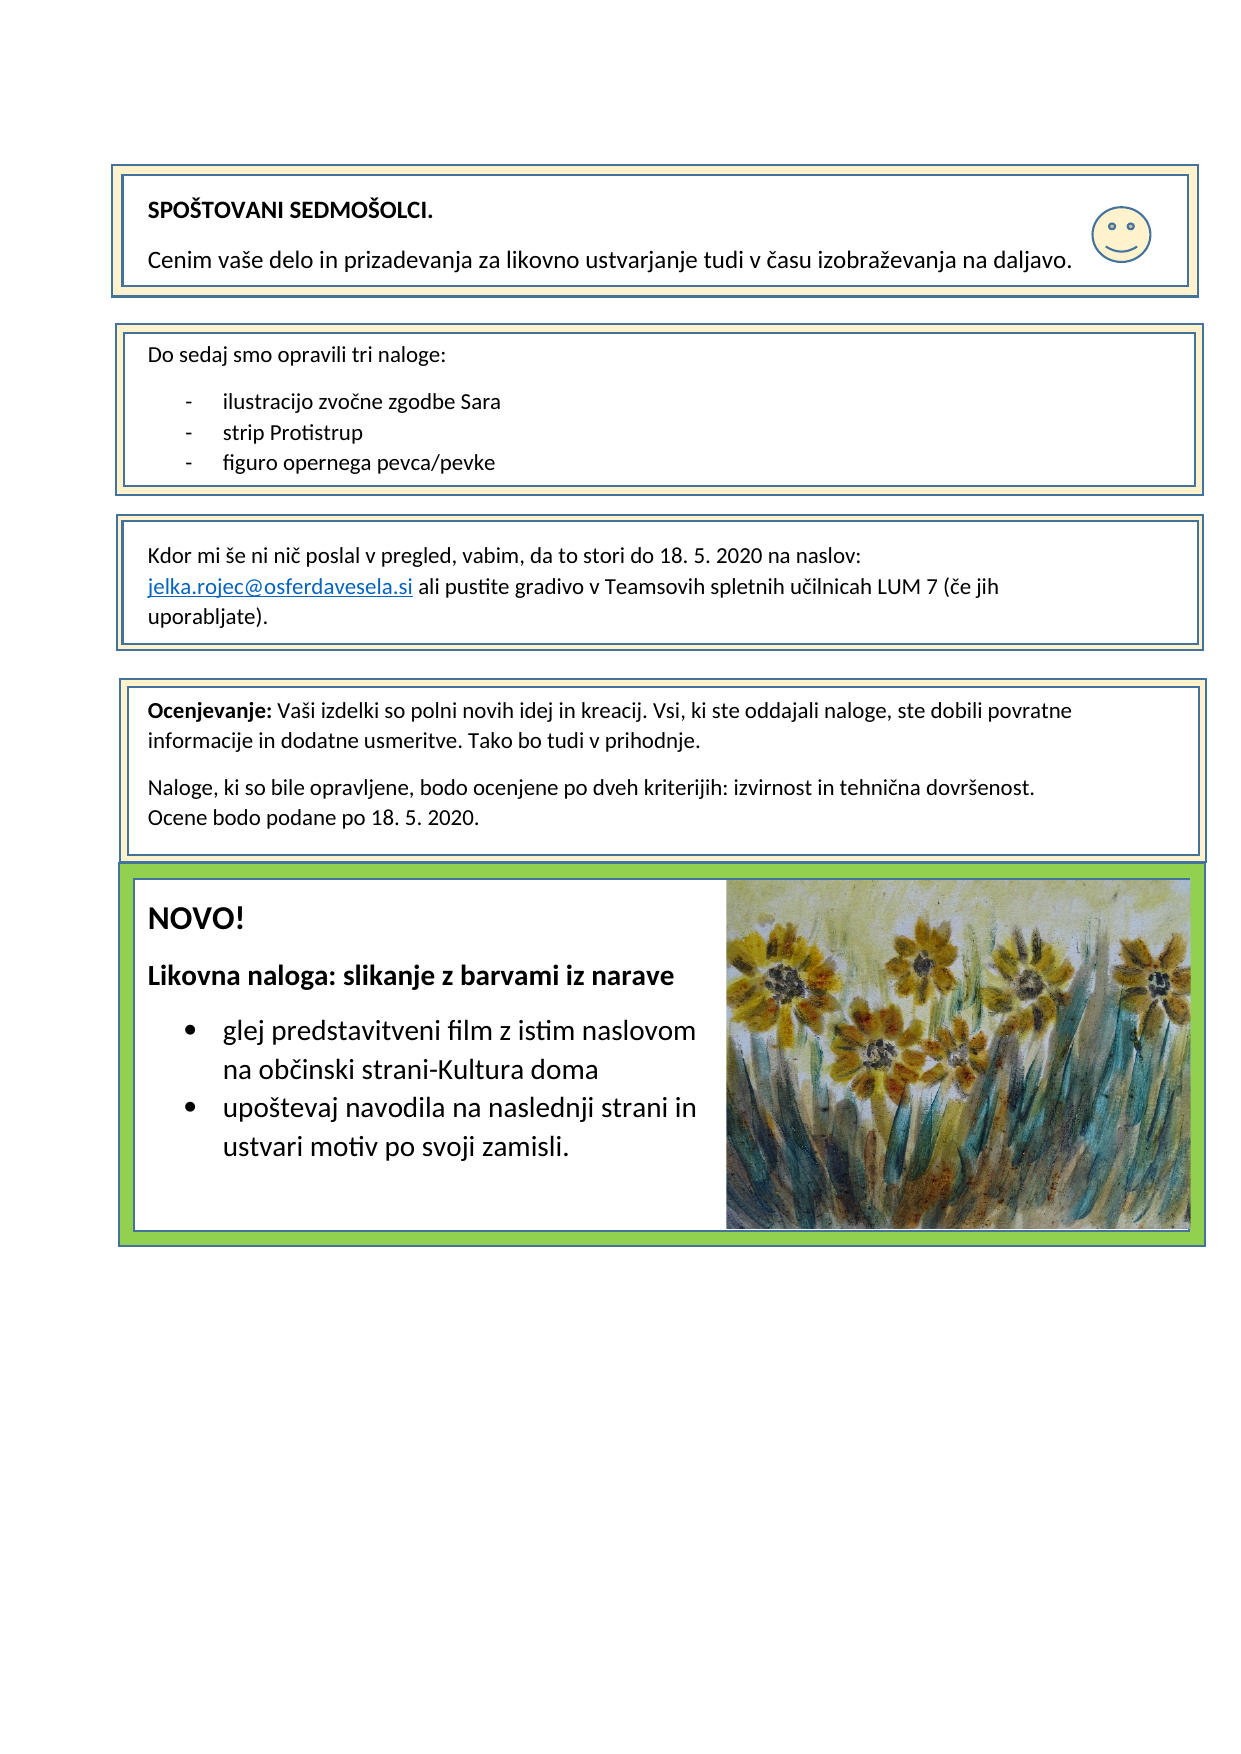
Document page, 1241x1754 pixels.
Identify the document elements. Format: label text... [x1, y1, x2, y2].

list ilustracijo zvočne zgodbe Sara [185, 387, 1093, 415]
text Kdor mi še ni nič poslal v pregled, vabim, da to stori do 18. 5. 2020 na naslov: jelka.rojec@osferdavesela.si ali pustite gradivo v Teamsovih spletnih učilnicah LUM 7 (če jih uporabljate). [148, 542, 1093, 630]
text Do sedaj smo opravili tri naloge: [148, 341, 1093, 368]
list glej predstavitveni film z istim naslovom na občinski strani-Kultura doma [185, 1012, 725, 1087]
text Naloge, ki so bile opravljene, bodo ocenjene po dveh kriterijih: izvirnost in tehnična dovršenost. Ocene bodo podane po 18. 5. 2020. [148, 773, 1093, 831]
text NOVO! [148, 897, 725, 937]
text Cenim vaše delo in prizadevanja za likovno ustvarjanje tudi v času izobraževanja na daljavo. [148, 244, 1093, 274]
list strip Protistrup [185, 418, 1093, 446]
picture [725, 880, 1191, 1228]
text Likovna naloga: slikanje z barvami iz narave [148, 957, 725, 993]
text SPOŠTOVANI SEDMOŠOLCI. [148, 194, 1093, 225]
text Ocenjevanje: Vaši izdelki so polni novih idej in kreacij. Vsi, ki ste oddajali naloge, ste dobili povratne informacije in dodatne usmeritve. Tako bo tudi v prihodnje. [148, 696, 1093, 754]
list figuro opernega pevca/pevke [185, 448, 1093, 476]
list upoštevaj navodila na naslednji strani in ustvari motiv po svoji zamisli. [185, 1089, 725, 1163]
